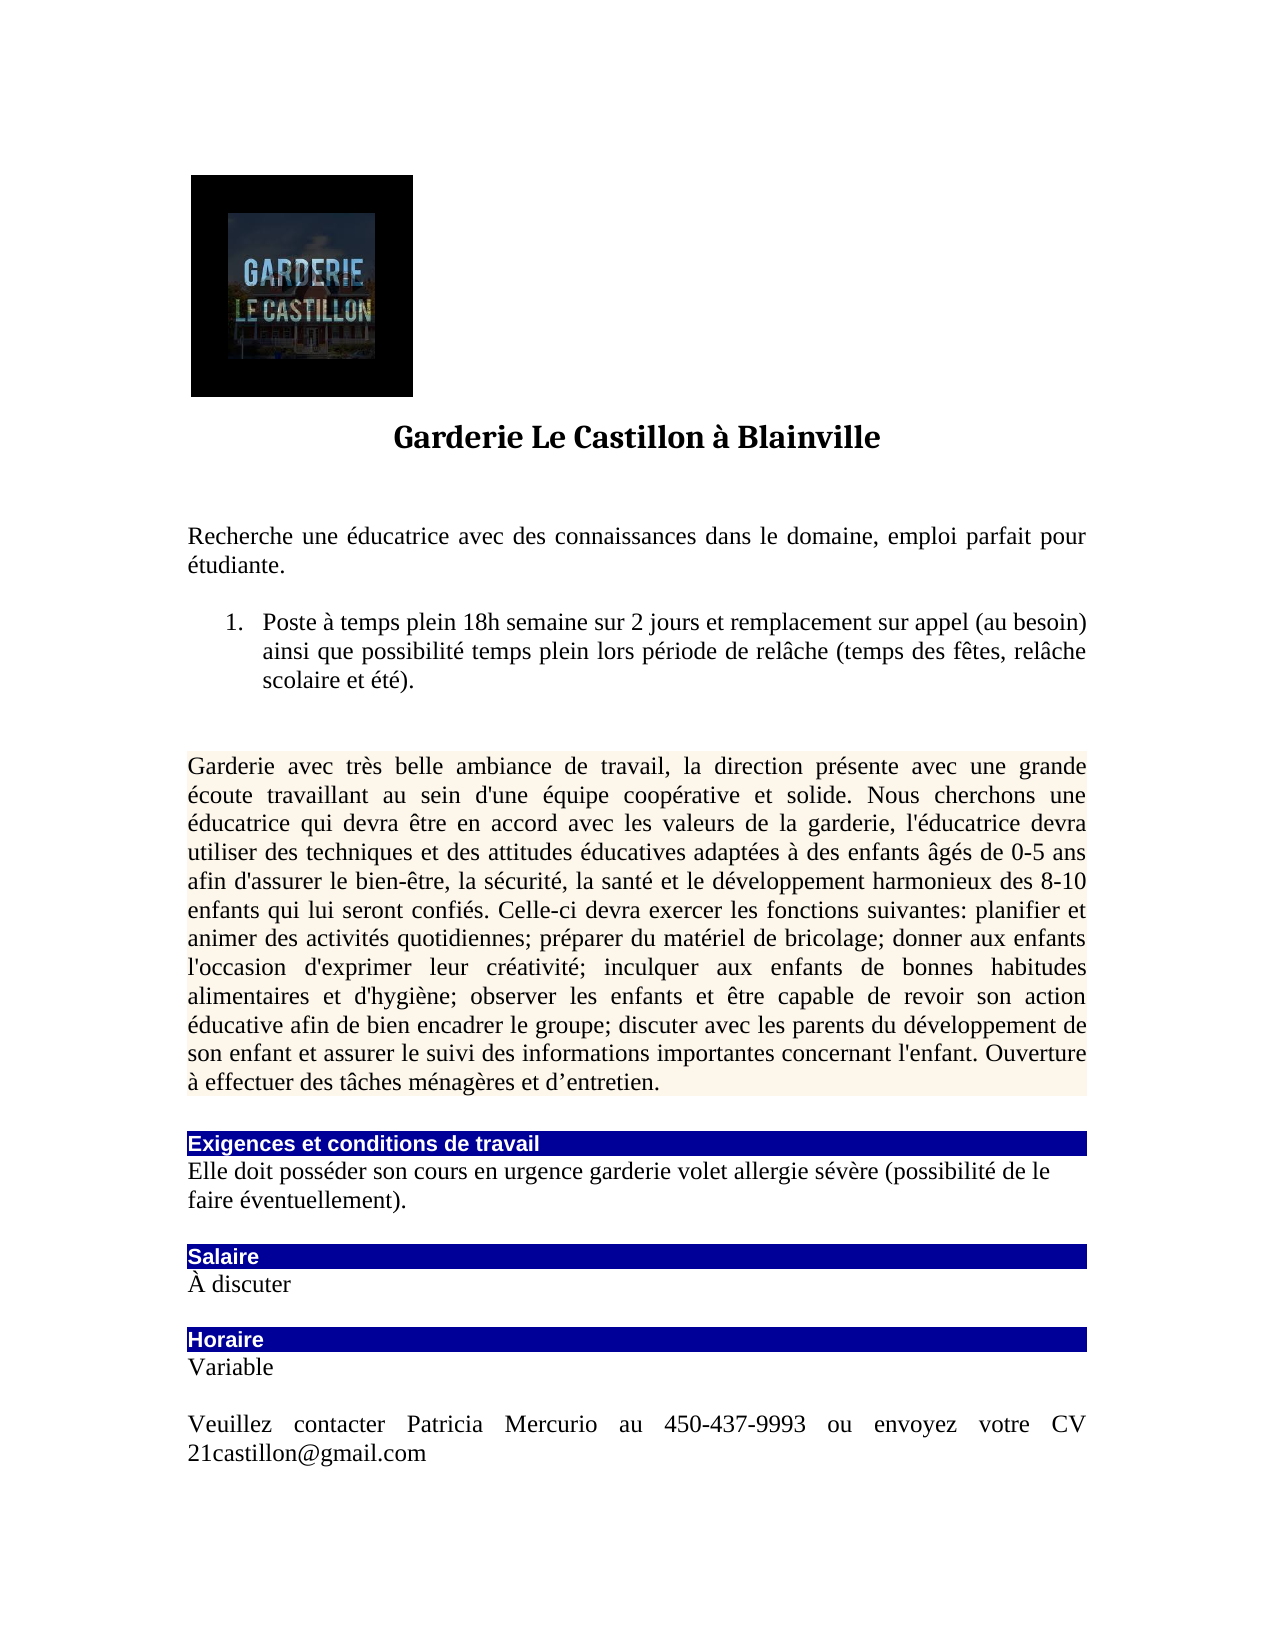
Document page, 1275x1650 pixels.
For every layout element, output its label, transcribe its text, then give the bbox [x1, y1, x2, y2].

text Horaire [187, 1327, 1087, 1352]
text À discuter [187, 1269, 1087, 1298]
text Exigences et conditions de travail [187, 1131, 1087, 1156]
text Elle doit posséder son cours en urgence garderie volet allergie sévère (possibilité de le faire éventuellement). [187, 1156, 1087, 1214]
list Poste à temps plein 18h semaine sur 2 jours et remplacement sur appel (au besoin) ainsi que possibilité temps plein lors période de relâche (temps des fêtes, relâche scolaire et été). [225, 607, 1087, 693]
text Salaire [187, 1244, 1087, 1269]
text Veuillez contacter Patricia Mercurio au 450-437-9993 ou envoyez votre CV 21castillon@gmail.com [187, 1409, 1087, 1467]
text Recherche une éducatrice avec des connaissances dans le domaine, emploi parfait pour étudiante. [187, 521, 1087, 578]
text Variable [187, 1352, 1087, 1381]
text Garderie avec très belle ambiance de travail, la direction présente avec une grande écoute travaillant au sein d'une équipe coopérative et solide. Nous cherchons une éducatrice qui devra être en accord avec les valeurs de la garderie, l'éducatrice devra utiliser des techniques et des attitudes éducatives adaptées à des enfants âgés de 0-5 ans afin d'assurer le bien-être, la sécurité, la santé et le développement harmonieux des 8-10 enfants qui lui seront confiés. Celle-ci devra exercer les fonctions suivantes: planifier et animer des activités quotidiennes; préparer du matériel de bricolage; donner aux enfants l'occasion d'exprimer leur créativité; inculquer aux enfants de bonnes habitudes alimentaires et d'hygiène; observer les enfants et être capable de revoir son action éducative afin de bien encadrer le groupe; discuter avec les parents du développement de son enfant et assurer le suivi des informations importantes concernant l'enfant. Ouverture à effectuer des tâches ménagères et d’entretien. [187, 751, 1087, 1096]
picture [228, 213, 375, 359]
title Garderie Le Castillon à Blainville [187, 419, 1087, 457]
